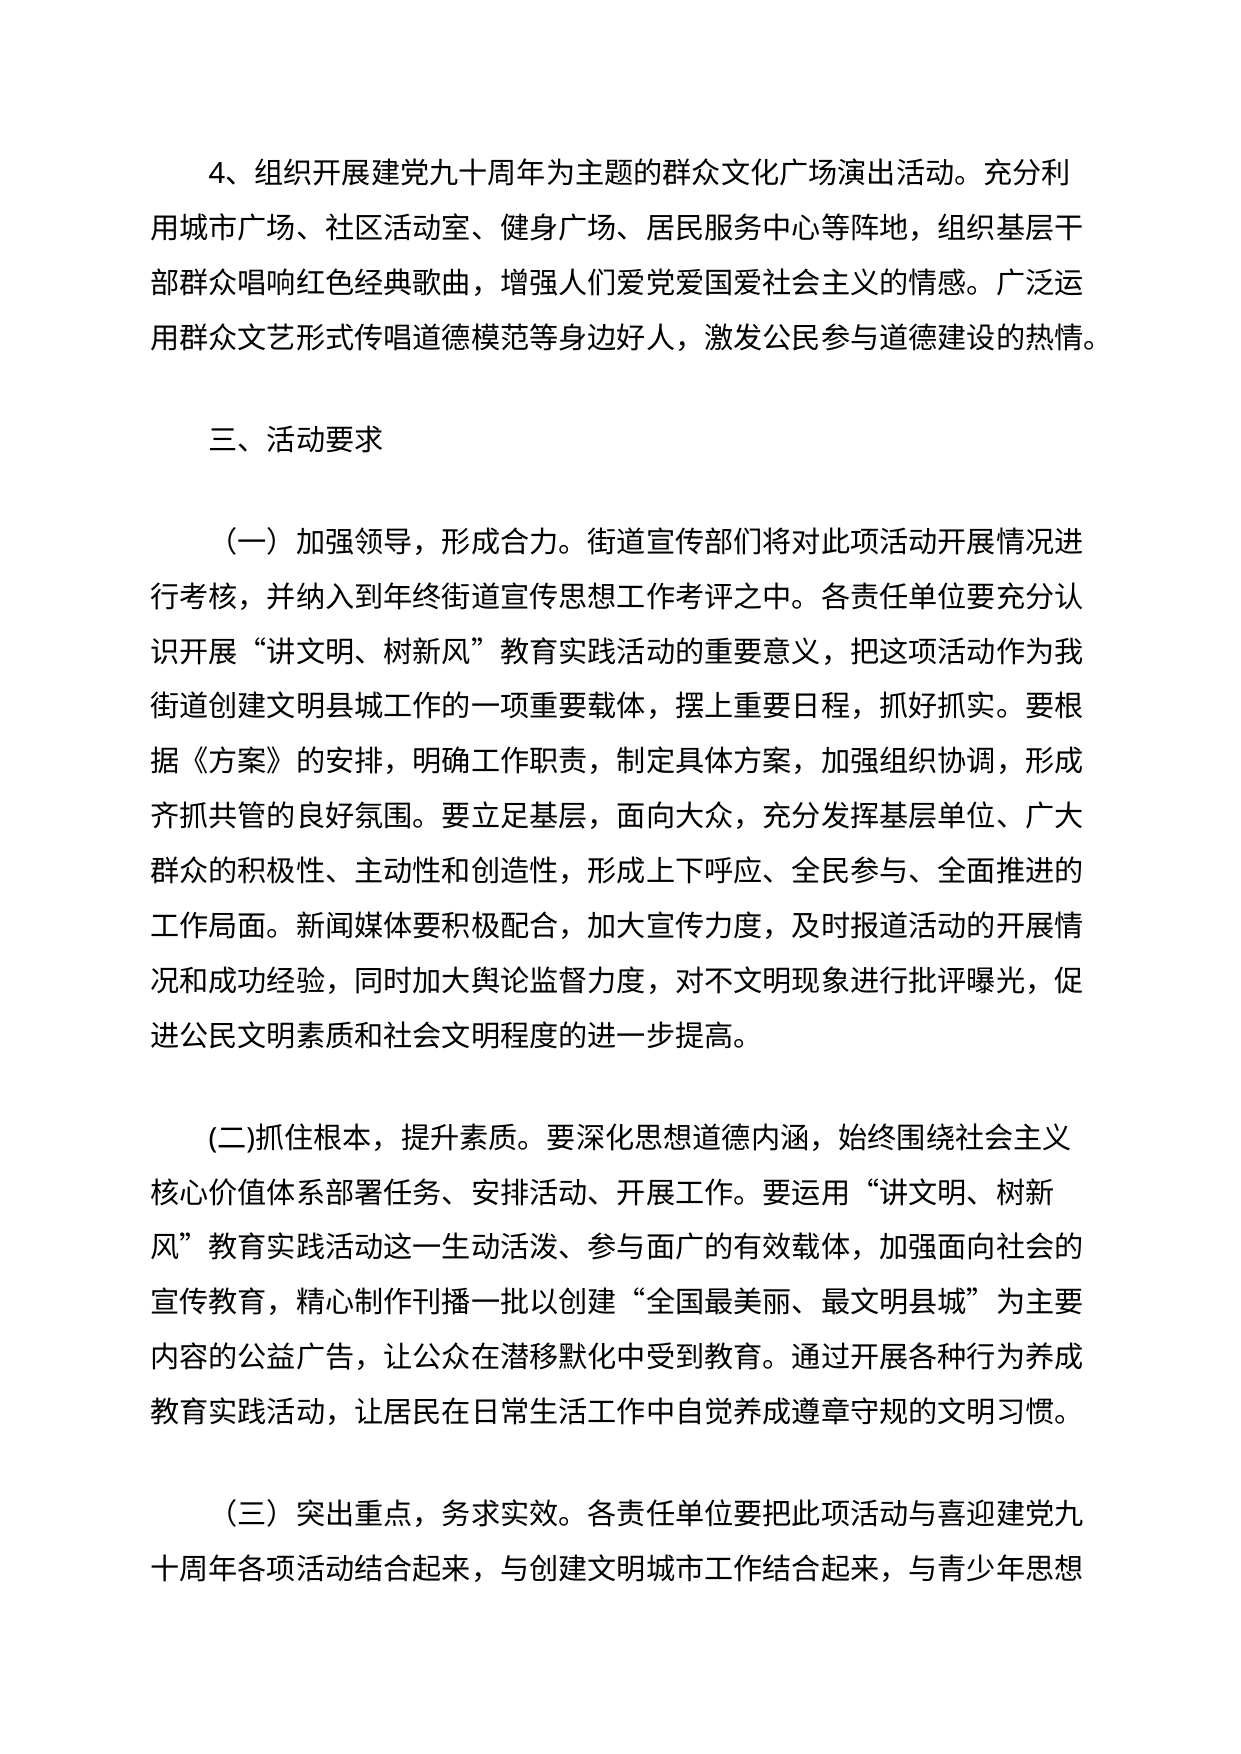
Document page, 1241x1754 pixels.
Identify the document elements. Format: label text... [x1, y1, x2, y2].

text （一）加强领导，形成合力。街道宣传部们将对此项活动开展情况进行考核，并纳入到年终街道宣传思想工作考评之中。各责任单位要充分认识开展“讲文明、树新风”教育实践活动的重要意义，把这项活动作为我街道创建文明县城工作的一项重要载体，摆上重要日程，抓好抓实。要根据《方案》的安排，明确工作职责，制定具体方案，加强组织协调，形成齐抓共管的良好氛围。要立足基层，面向大众，充分发挥基层单位、广大群众的积极性、主动性和创造性，形成上下呼应、全民参与、全面推进的工作局面。新闻媒体要积极配合，加大宣传力度，及时报道活动的开展情况和成功经验，同时加大舆论监督力度，对不文明现象进行批评曝光，促进公民文明素质和社会文明程度的进一步提高。 [150, 518, 1090, 1055]
text (二)抓住根本，提升素质。要深化思想道德内涵，始终围绕社会主义核心价值体系部署任务、安排活动、开展工作。要运用“讲文明、树新风”教育实践活动这一生动活泼、参与面广的有效载体，加强面向社会的宣传教育，精心制作刊播一批以创建“全国最美丽、最文明县城”为主要内容的公益广告，让公众在潜移默化中受到教育。通过开展各种行为养成教育实践活动，让居民在日常生活工作中自觉养成遵章守规的文明习惯。 [150, 1114, 1090, 1431]
text 三、活动要求 [150, 417, 1090, 459]
text 4、组织开展建党九十周年为主题的群众文化广场演出活动。充分利用城市广场、社区活动室、健身广场、居民服务中心等阵地，组织基层干部群众唱响红色经典歌曲，增强人们爱党爱国爱社会主义的情感。广泛运用群众文艺形式传唱道德模范等身边好人，激发公民参与道德建设的热情。 [150, 150, 1090, 357]
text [150, 1491, 1090, 1588]
